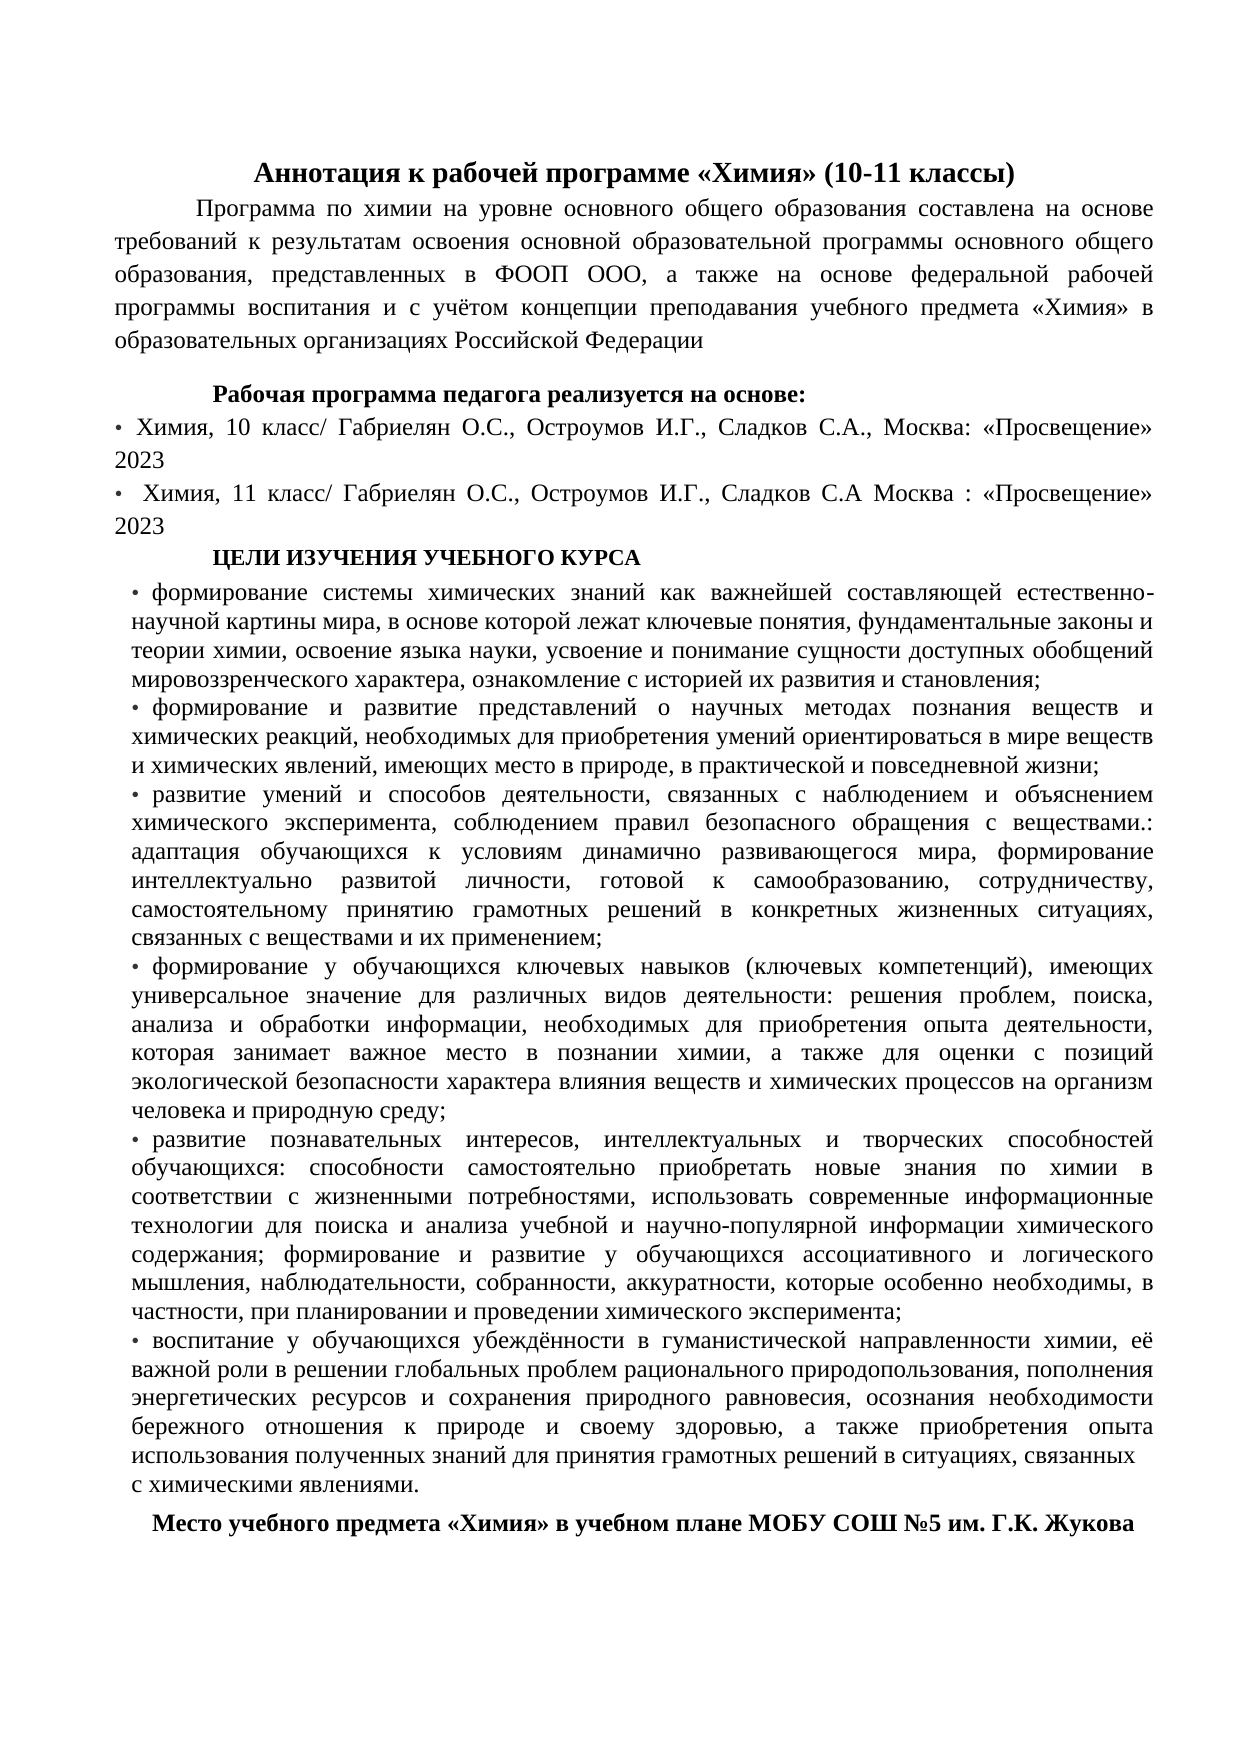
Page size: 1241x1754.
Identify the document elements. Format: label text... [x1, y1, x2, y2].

list формирование и развитие представлений о научных методах познания веществ и химических реакций, необходимых для приобретения умений ориентироваться в мире веществ и химических явлений, имеющих место в природе, в практической и повседневной жизни; [131, 692, 1154, 779]
list развитие познавательных интересов, интеллектуальных и творческих способностей обучающихся: способности самостоятельно приобретать новые знания по химии в соответствии с жизненными потребностями, использовать современные информационные технологии для поиска и анализа учебной и научно-популярной информации химического содержания; формирование и развитие у обучающихся ассоциативного и логического мышления, наблюдательности, собранности, аккуратности, которые особенно необходимы, в частности, при планировании и проведении химического эксперимента; [131, 1124, 1154, 1325]
list развитие умений и способов деятельности, связанных с наблюдением и объяснением химического эксперимента, соблюдением правил безопасного обращения с веществами.: адаптация обучающихся к условиям динамично развивающегося мира, формирование интеллектуально развитой личности, готовой к самообразованию, сотрудничеству, самостоятельному принятию грамотных решений в конкретных жизненных ситуациях, связанных с веществами и их применением; [131, 779, 1154, 951]
text с химическими явлениями. [114, 1469, 1154, 1497]
text ЦЕЛИ ИЗУЧЕНИЯ УЧЕБНОГО КУРСА [114, 544, 1154, 571]
list Химия, 11 класс/ Габриелян О.С., Остроумов И.Г., Сладков С.А Москва : «Просвещение» 2023 [114, 478, 1154, 540]
list формирование системы химических знаний как важнейшей составляющей естественнонаучной картины мира, в основе которой лежат ключевые понятия, фундаментальные законы и теории химии, освоение языка науки, усвоение и понимание сущности доступных обобщений мировоззренческого характера, ознакомление с историей их развития и становления; [131, 577, 1154, 692]
text Аннотация к рабочей программе «Химия» (10-11 классы) [114, 156, 1154, 189]
text Программа по химии на уровне основного общего образования составлена на основе требований к результатам освоения основной образовательной программы основного общего образования, представленных в ФООП ООО, а также на основе федеральной рабочей программы воспитания и с учётом концепции преподавания учебного предмета «Химия» в образовательных организациях Российской Федерации [114, 193, 1154, 354]
list воспитание у обучающихся убеждённости в гуманистической направленности химии, её важной роли в решении глобальных проблем рационального природопользования, пополнения энергетических ресурсов и сохранения природного равновесия, осознания необходимости бережного отношения к природе и своему здоровью, а также приобретения опыта использования полученных знаний для принятия грамотных решений в ситуациях, связанных [131, 1325, 1154, 1469]
list Химия, 10 класс/ Габриелян О.С., Остроумов И.Г., Сладков С.А., Москва: «Просвещение» 2023 [114, 412, 1154, 474]
text Место учебного предмета «Химия» в учебном плане МОБУ СОШ №5 им. Г.К. Жукова [114, 1508, 1154, 1537]
text Рабочая программа педагога реализуется на основе: [114, 379, 1154, 408]
list формирование у обучающихся ключевых навыков (ключевых компетенций), имеющих универсальное значение для различных видов деятельности: решения проблем, поиска, анализа и обработки информации, необходимых для приобретения опыта деятельности, которая занимает важное место в познании химии, а также для оценки с позиций экологической безопасности характера влияния веществ и химических процессов на организм человека и природную среду; [131, 951, 1154, 1124]
